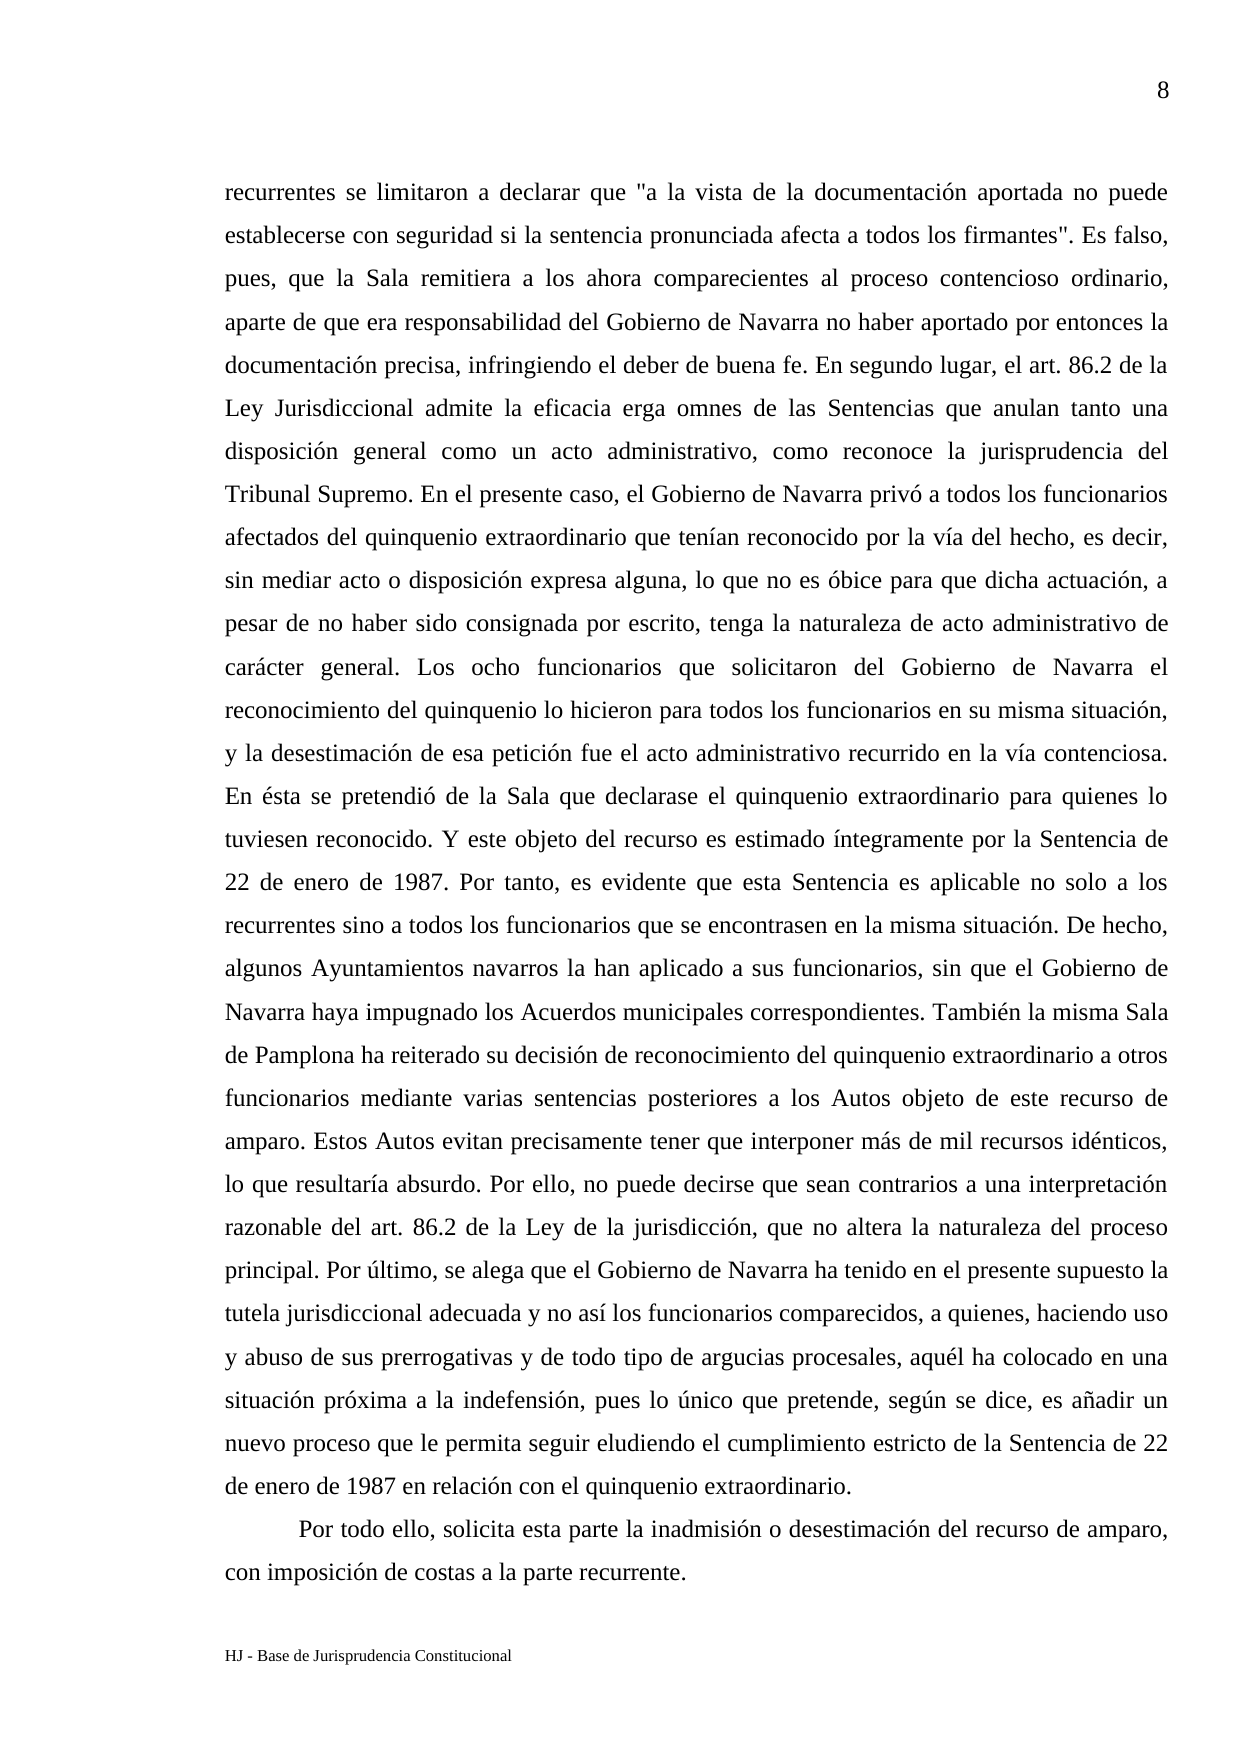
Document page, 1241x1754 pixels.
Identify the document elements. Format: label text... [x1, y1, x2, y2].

text Por todo ello, solicita esta parte la inadmisión o desestimación del recurso de amparo, con imposición de costas a la parte recurrente. [224, 1514, 1169, 1586]
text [224, 177, 1169, 1500]
